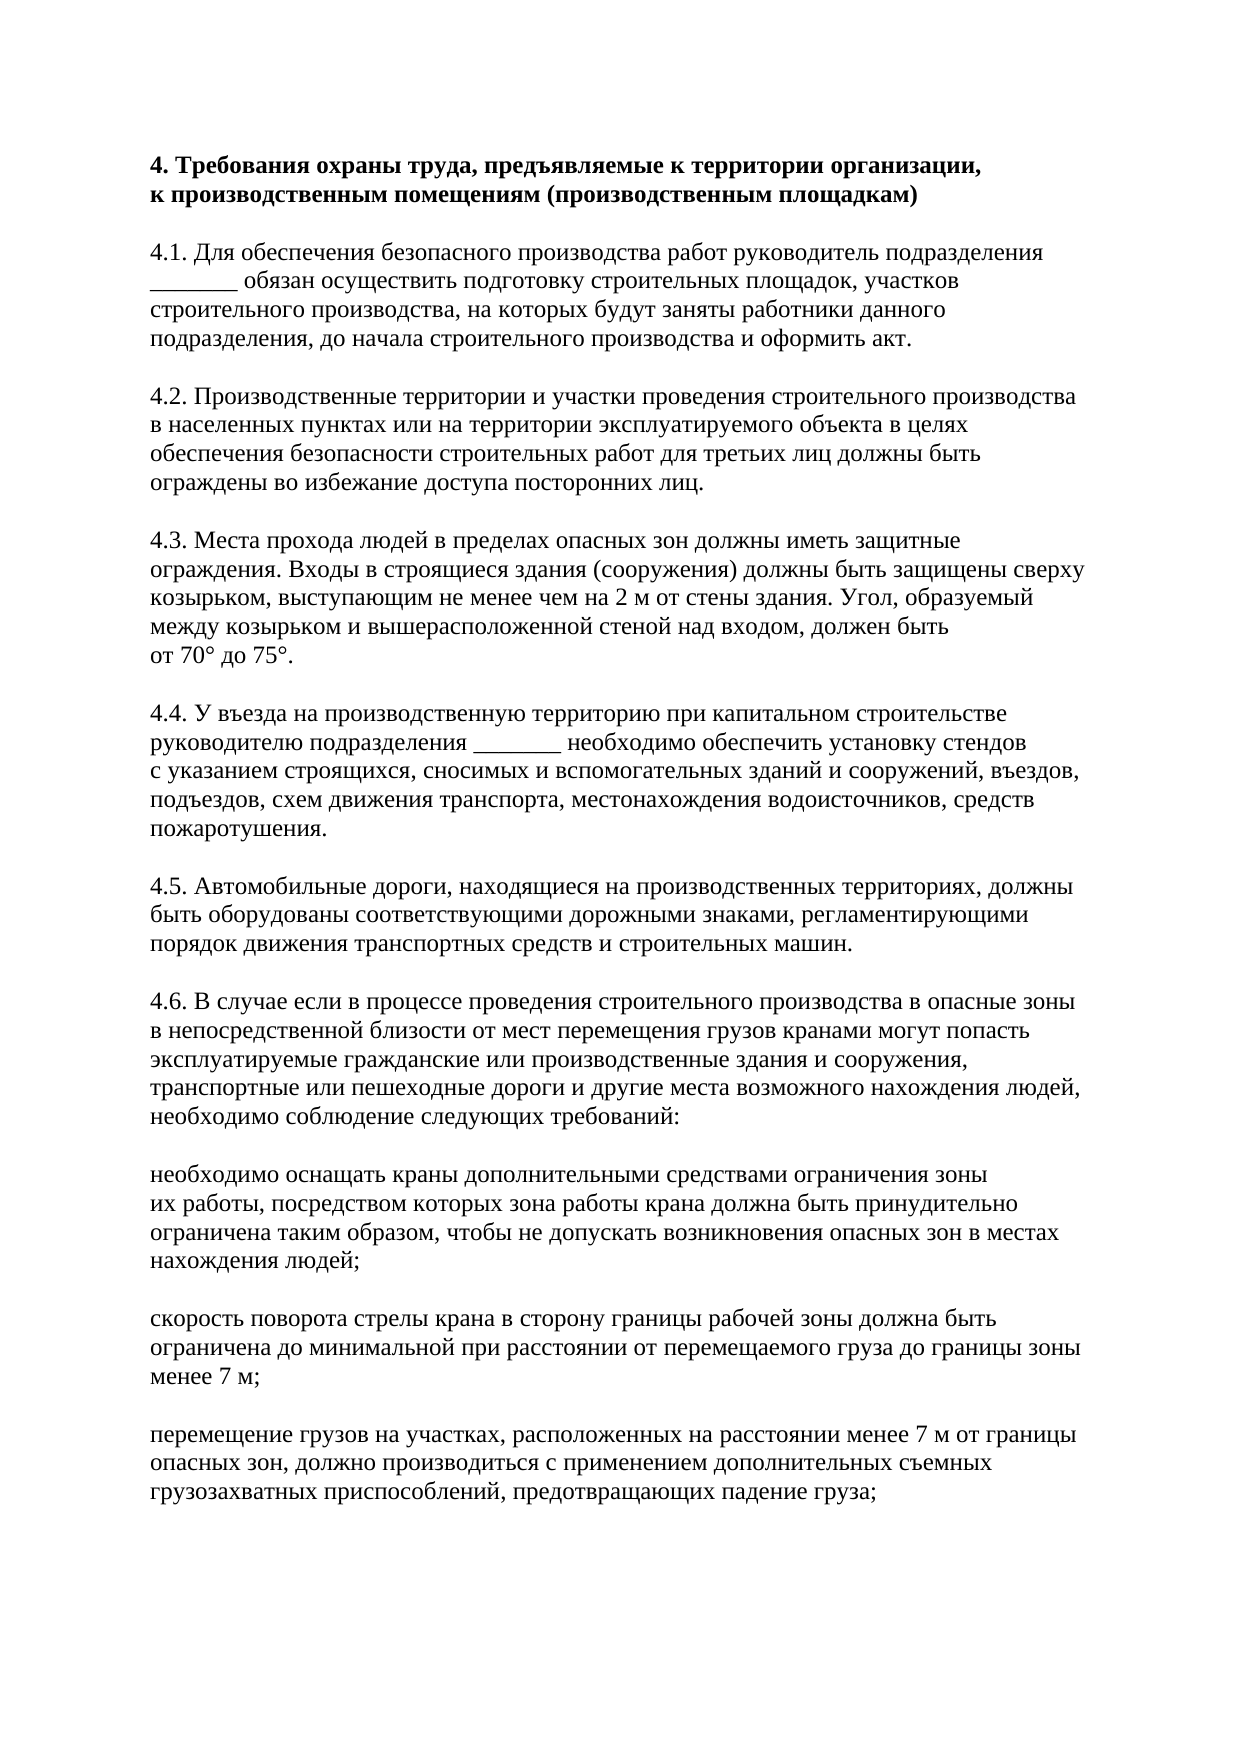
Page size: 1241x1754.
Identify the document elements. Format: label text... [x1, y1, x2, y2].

text 4.4. У въезда на производственную территорию при капитальном строительстве руководителю подразделения _______ необходимо обеспечить установку стендов с указанием строящихся, сносимых и вспомогательных зданий и сооружений, въездов, подъездов, схем движения транспорта, местонахождения водоисточников, средств пожаротушения. [150, 698, 1090, 842]
text 4.6. В случае если в процессе проведения строительного производства в опасные зоны в непосредственной близости от мест перемещения грузов кранами могут попасть эксплуатируемые гражданские или производственные здания и сооружения, транспортные или пешеходные дороги и другие места возможного нахождения людей, необходимо соблюдение следующих требований: [150, 986, 1090, 1130]
text перемещение грузов на участках, расположенных на расстоянии менее 7 м от границы опасных зон, должно производиться с применением дополнительных съемных грузозахватных приспособлений, предотвращающих падение груза; [150, 1419, 1090, 1505]
text 4.3. Места прохода людей в пределах опасных зон должны иметь защитные ограждения. Входы в строящиеся здания (сооружения) должны быть защищены сверху козырьком, выступающим не менее чем на 2 м от стены здания. Угол, образуемый между козырьком и вышерасположенной стеной над входом, должен быть от 70° до 75°. [150, 525, 1090, 669]
text скорость поворота стрелы крана в сторону границы рабочей зоны должна быть ограничена до минимальной при расстоянии от перемещаемого груза до границы зоны менее 7 м; [150, 1303, 1090, 1389]
text 4.1. Для обеспечения безопасного производства работ руководитель подразделения _______ обязан осуществить подготовку строительных площадок, участков строительного производства, на которых будут заняты работники данного подразделения, до начала строительного производства и оформить акт. [150, 237, 1090, 352]
text необходимо оснащать краны дополнительными средствами ограничения зоны их работы, посредством которых зона работы крана должна быть принудительно ограничена таким образом, чтобы не допускать возникновения опасных зон в местах нахождения людей; [150, 1159, 1090, 1274]
text 4.2. Производственные территории и участки проведения строительного производства в населенных пунктах или на территории эксплуатируемого объекта в целях обеспечения безопасности строительных работ для третьих лиц должны быть ограждены во избежание доступа посторонних лиц. [150, 381, 1090, 496]
text 4.5. Автомобильные дороги, находящиеся на производственных территориях, должны быть оборудованы соответствующими дорожными знаками, регламентирующими порядок движения транспортных средств и строительных машин. [150, 871, 1090, 957]
text 4. Требования охраны труда, предъявляемые к территории организации, к производственным помещениям (производственным площадкам) [150, 150, 1090, 207]
